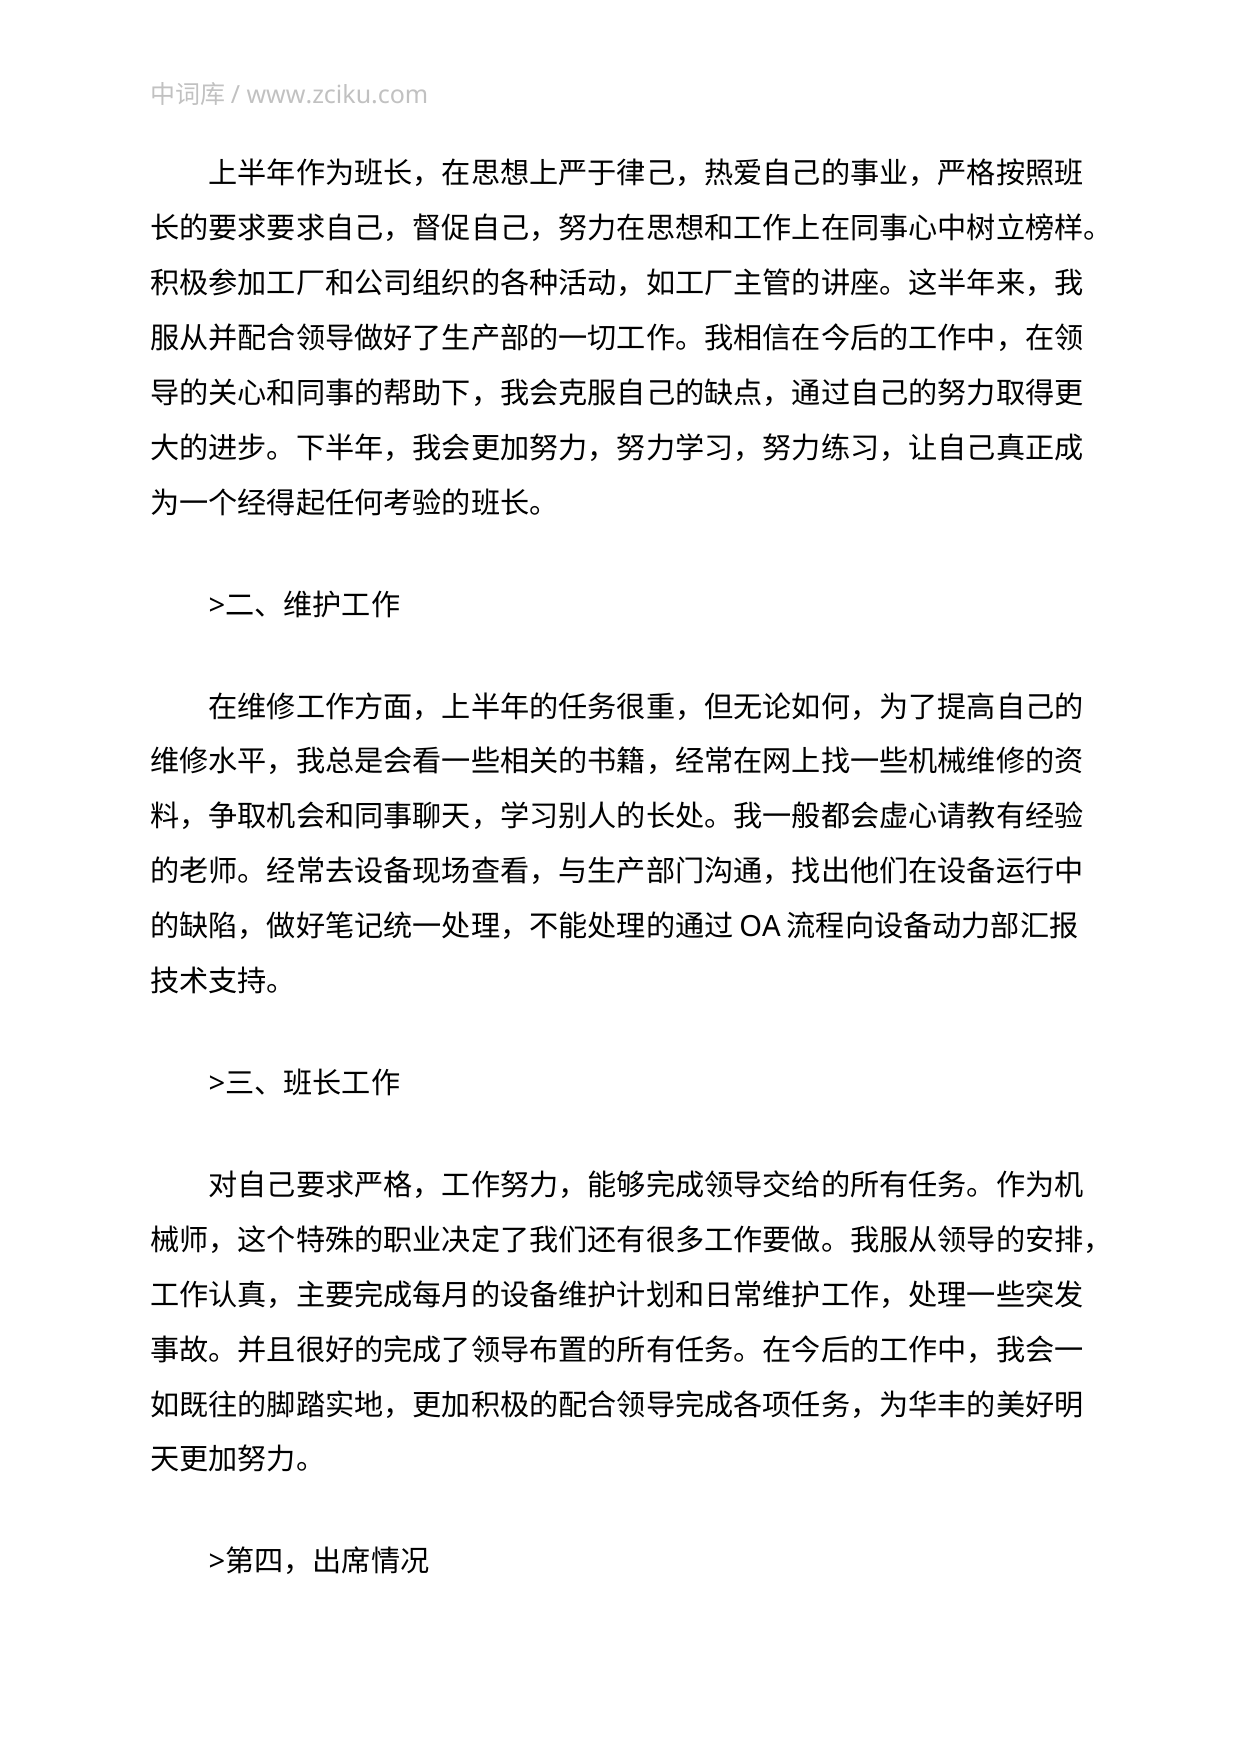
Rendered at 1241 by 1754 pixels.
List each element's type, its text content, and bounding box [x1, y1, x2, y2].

text >二、维护工作 [150, 581, 1090, 623]
text >第四，出席情况 [150, 1538, 1090, 1580]
text >三、班长工作 [150, 1059, 1090, 1102]
text 对自己要求严格，工作努力，能够完成领导交给的所有任务。作为机械师，这个特殊的职业决定了我们还有很多工作要做。我服从领导的安排，工作认真，主要完成每月的设备维护计划和日常维护工作，处理一些突发事故。并且很好的完成了领导布置的所有任务。在今后的工作中，我会一如既往的脚踏实地，更加积极的配合领导完成各项任务，为华丰的美好明天更加努力。 [150, 1161, 1090, 1478]
text 在维修工作方面，上半年的任务很重，但无论如何，为了提高自己的维修水平，我总是会看一些相关的书籍，经常在网上找一些机械维修的资料，争取机会和同事聊天，学习别人的长处。我一般都会虚心请教有经验的老师。经常去设备现场查看，与生产部门沟通，找出他们在设备运行中的缺陷，做好笔记统一处理，不能处理的通过OA流程向设备动力部汇报技术支持。 [150, 683, 1090, 1000]
text 上半年作为班长，在思想上严于律己，热爱自己的事业，严格按照班长的要求要求自己，督促自己，努力在思想和工作上在同事心中树立榜样。积极参加工厂和公司组织的各种活动，如工厂主管的讲座。这半年来，我服从并配合领导做好了生产部的一切工作。我相信在今后的工作中，在领导的关心和同事的帮助下，我会克服自己的缺点，通过自己的努力取得更大的进步。下半年，我会更加努力，努力学习，努力练习，让自己真正成为一个经得起任何考验的班长。 [150, 150, 1090, 522]
